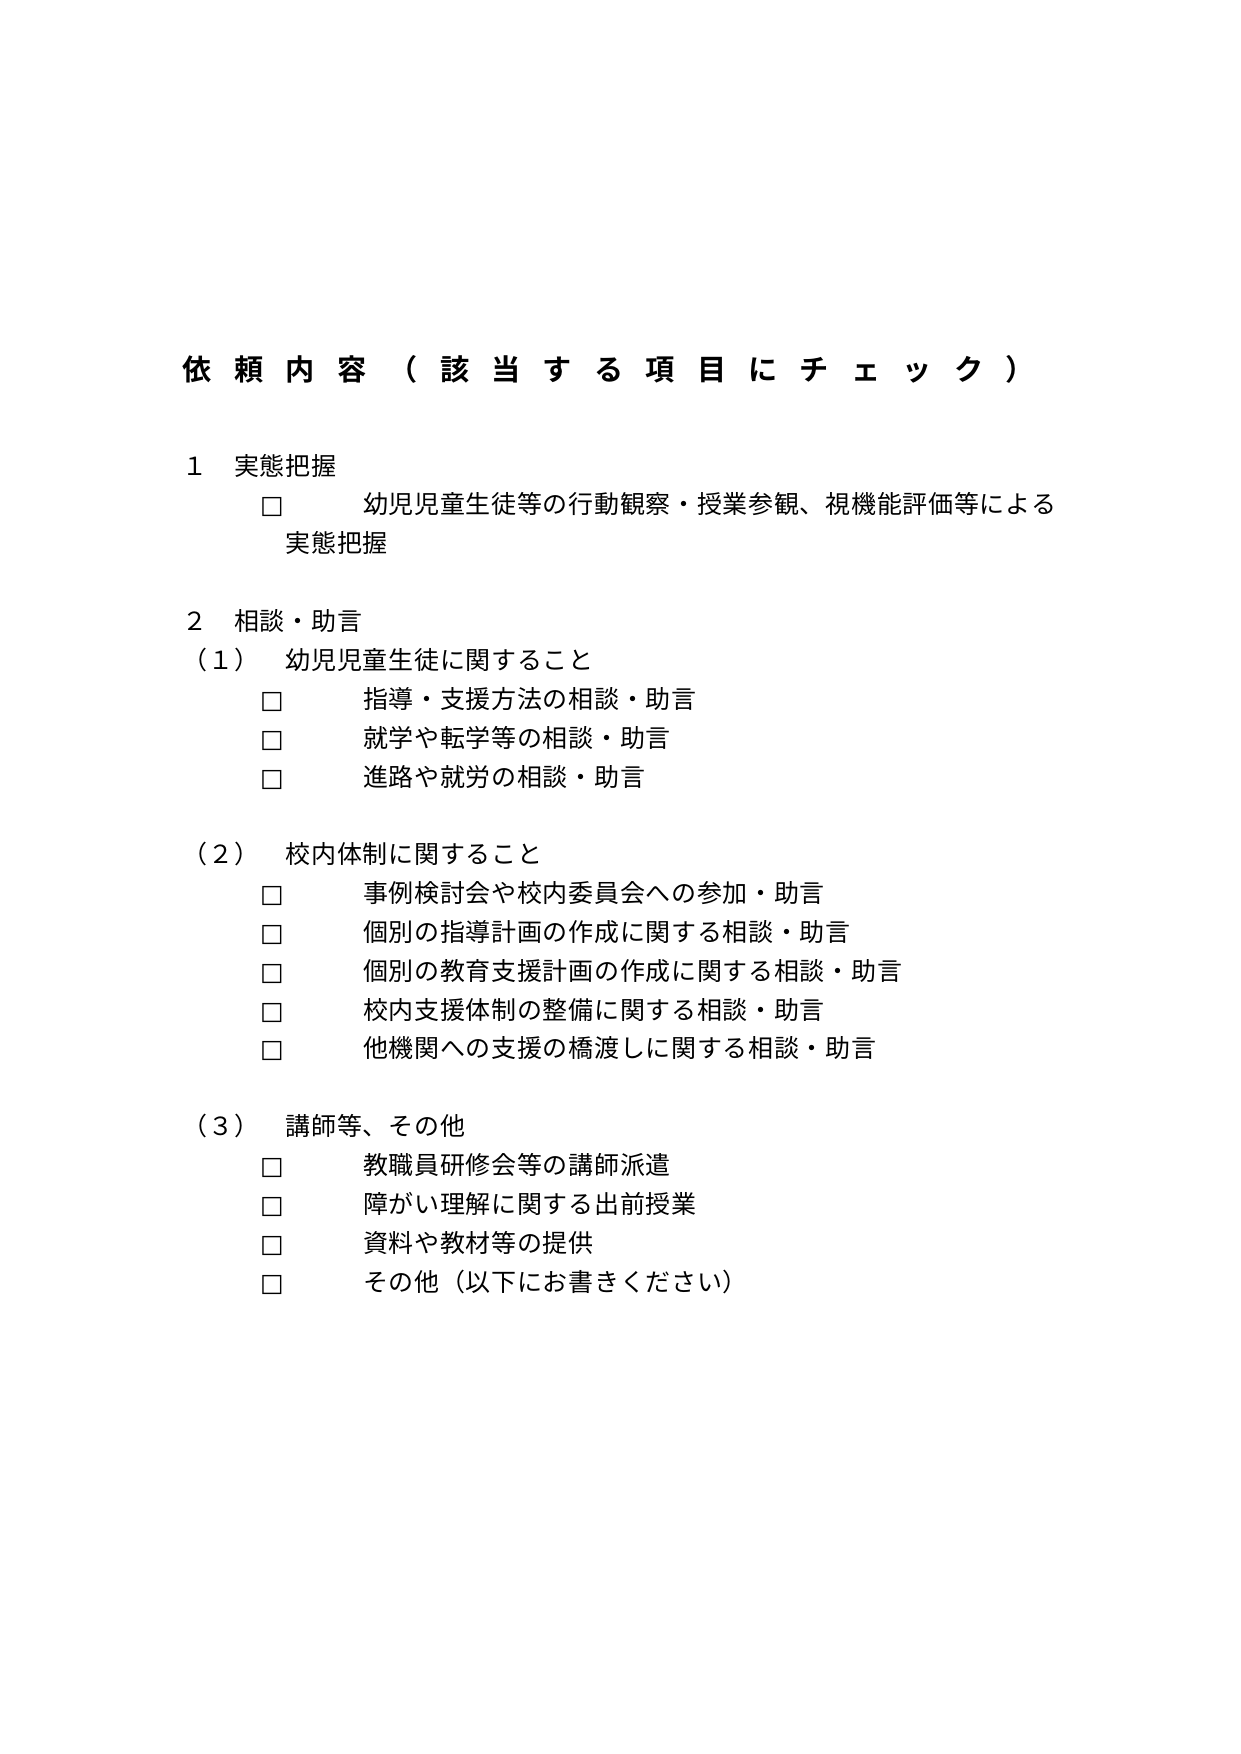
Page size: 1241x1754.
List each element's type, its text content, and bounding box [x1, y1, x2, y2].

text 依頼内容（該当する項目にチェック） [183, 328, 1057, 406]
list 就学や転学等の相談・助言 [234, 717, 1057, 756]
list 進路や就労の相談・助言 [234, 756, 1057, 794]
list 教職員研修会等の講師派遣 [234, 1144, 1057, 1183]
text １ 実態把握 [183, 445, 1057, 484]
list 指導・支援方法の相談・助言 [234, 678, 1057, 717]
list 幼児児童生徒に関すること [183, 639, 1057, 678]
list 他機関への支援の橋渡しに関する相談・助言 [234, 1028, 1057, 1067]
list 個別の教育支援計画の作成に関する相談・助言 [234, 950, 1057, 989]
list 個別の指導計画の作成に関する相談・助言 [234, 911, 1057, 950]
list 資料や教材等の提供 [234, 1222, 1057, 1261]
list 幼児児童生徒等の行動観察・授業参観、視機能評価等による実態把握 [234, 484, 1057, 561]
text ２ 相談・助言 [183, 600, 1057, 639]
list 障がい理解に関する出前授業 [234, 1183, 1057, 1222]
list 講師等、その他 [183, 1105, 1057, 1144]
list 校内体制に関すること [183, 833, 1057, 872]
list 事例検討会や校内委員会への参加・助言 [234, 872, 1057, 911]
list 校内支援体制の整備に関する相談・助言 [234, 989, 1057, 1028]
list その他（以下にお書きください） [234, 1261, 1057, 1300]
